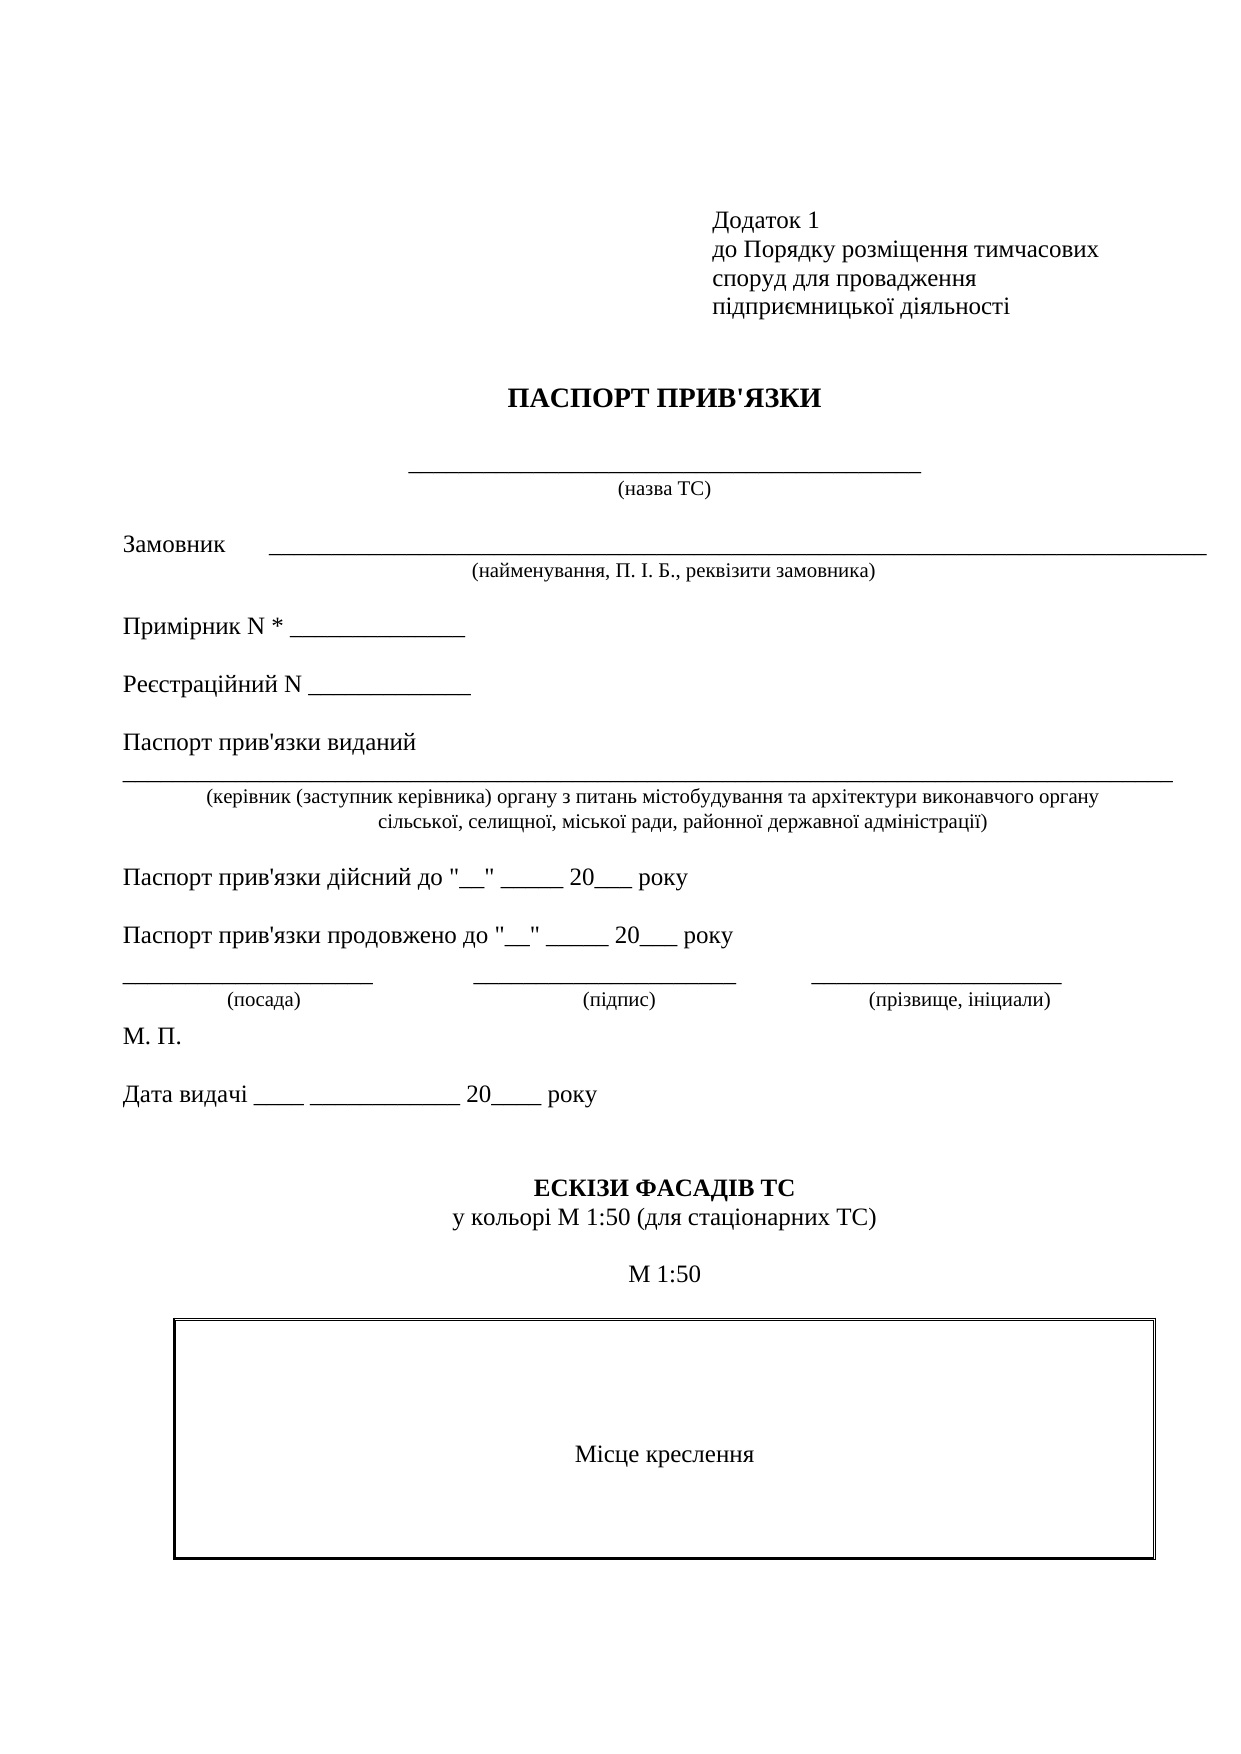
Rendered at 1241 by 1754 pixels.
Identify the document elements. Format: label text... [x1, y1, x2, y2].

subtitle ПАСПОРТ ПРИВ'ЯЗКИ [177, 381, 1152, 413]
table_header Додаток 1 до Порядку розміщення тимчасових споруд для провадження підприємницької діяльності [710, 203, 1148, 323]
table_cell ____________________ (прізвище, ініциали) [806, 954, 1211, 1016]
table_cell М. П. Дата видачі ____ ____________ 20____ року [118, 1016, 1211, 1113]
table_cell _____________________ (підпис) [468, 954, 806, 1016]
table_cell ____________________ (посада) [118, 954, 468, 1016]
table_header _________________________________________ (назва ТС) Замовник ___________________________________________________________________________ (найменування, П. І. Б., реквізити замовника) Примірник N * ______________ Реєстраційний N _____________ Паспорт прив'язки виданий ____________________________________________________________________________________ (керівник (заступник керівника) органу з питань містобудування та архітектури виконавчого органу сільської, селищної, міської ради, районної державної адміністрації) Паспорт прив'язки дійсний до "__" _____ 20___ року Паспорт прив'язки продовжено до "__" _____ 20___ року [118, 442, 1211, 953]
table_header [118, 1170, 1211, 1591]
